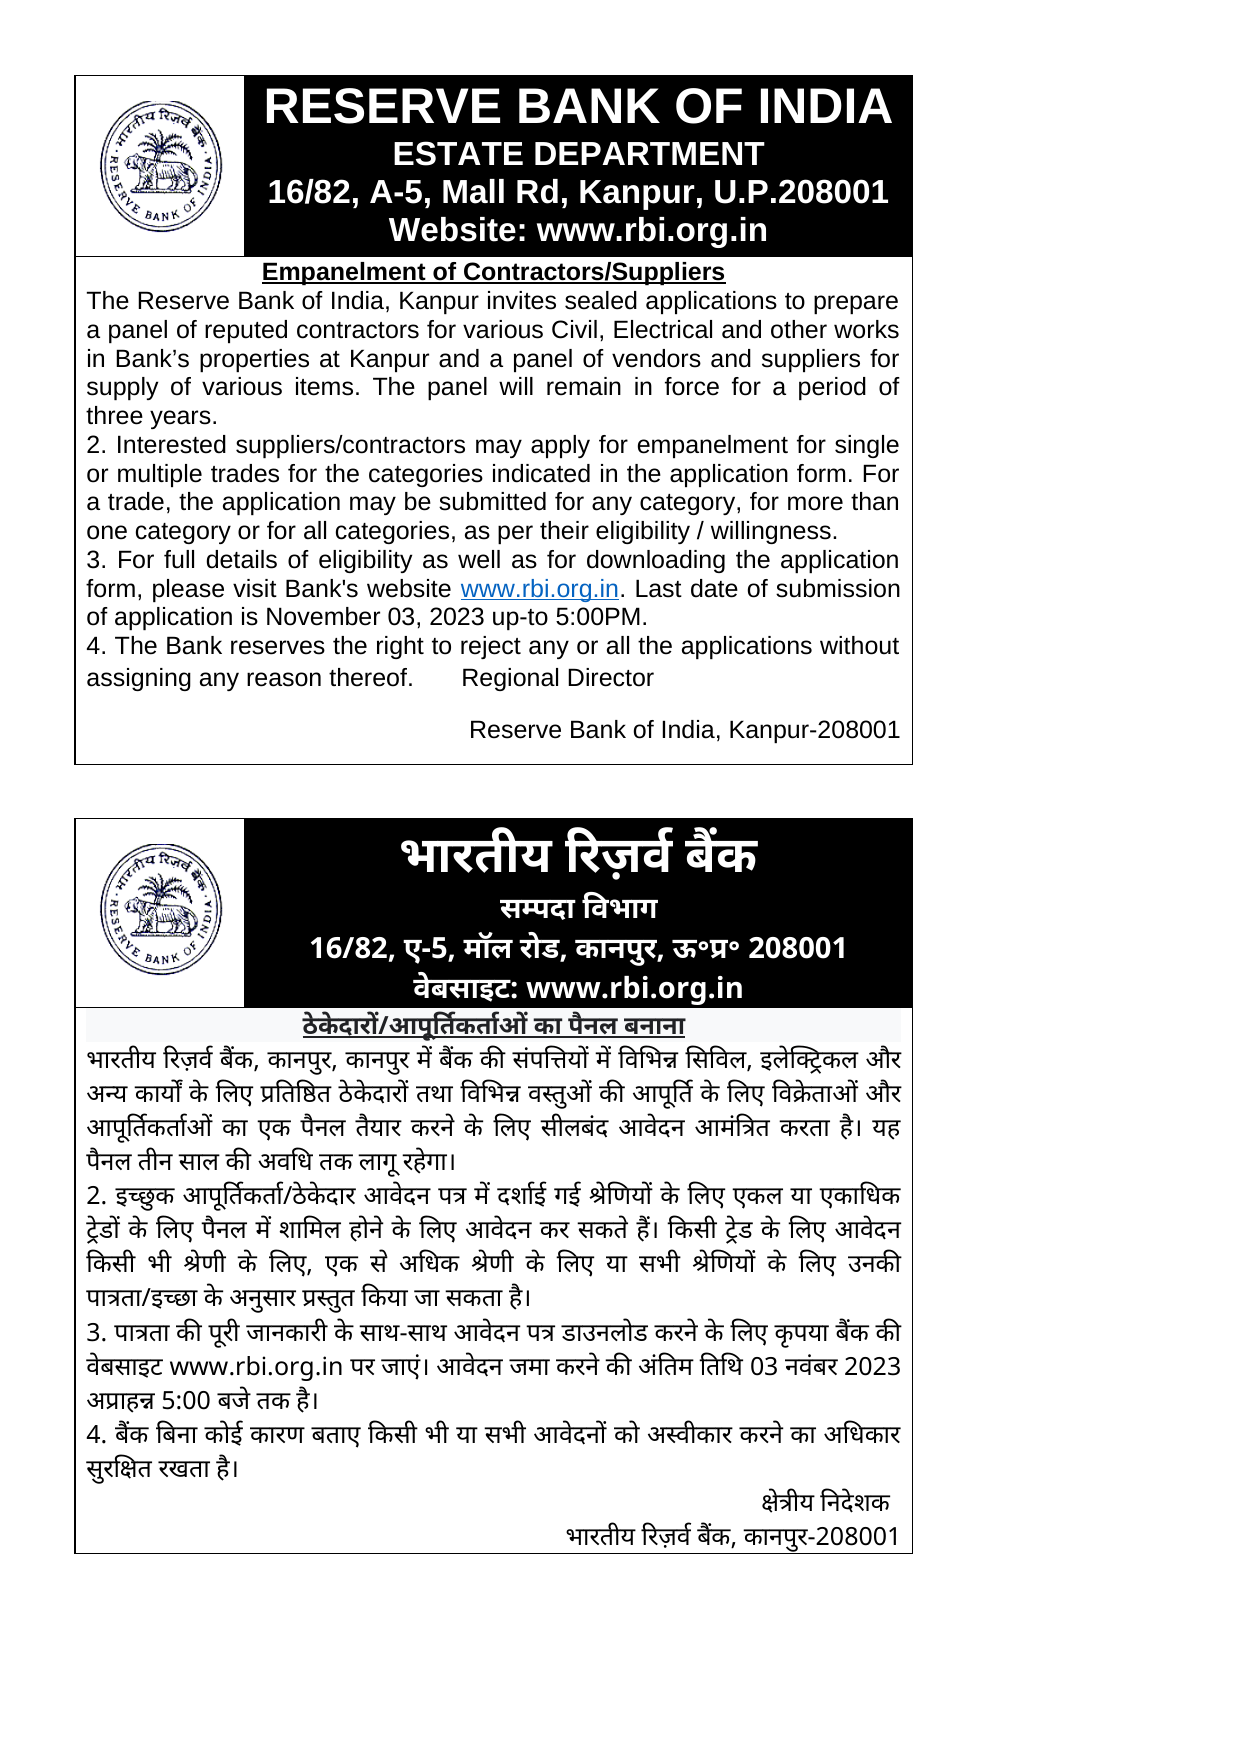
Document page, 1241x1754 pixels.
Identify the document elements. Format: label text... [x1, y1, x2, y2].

picture [92, 101, 227, 236]
table_cell ठेकेदारों/आपूर्तिकर्ताओं का पैनल बनाना भारतीय रिज़र्व बैंक, कानपुर, कानपुर में बैंक की संपत्तियों में विभिन्न सिविल, इलेक्ट्रिकल और अन्य कार्यों के लिए प्रतिष्ठित ठेकेदारों तथा विभिन्न वस्तुओं की आपूर्ति के लिए विक्रेताओं और आपूर्तिकर्ताओं का एक पैनल तैयार करने के लिए सीलबंद आवेदन आमंत्रित करता है। यह पैनल तीन साल की अवधि तक लागू रहेगा। 2. इच्छुक आपूर्तिकर्ता/ठेकेदार आवेदन पत्र में दर्शाई गई श्रेणियों के लिए एकल या एकाधिक ट्रेडों के लिए पैनल में शामिल होने के लिए आवेदन कर सकते हैं। किसी ट्रेड के लिए आवेदन किसी भी श्रेणी के लिए, एक से अधिक श्रेणी के लिए या सभी श्रेणियों के लिए उनकी पात्रता/इच्छा के अनुसार प्रस्तुत किया जा सकता है। 3. पात्रता की पूरी जानकारी के साथ-साथ आवेदन पत्र डाउनलोड करने के लिए कृपया बैंक की वेबसाइट www.rbi.org.in पर जाएं। आवेदन जमा करने की अंतिम तिथि 03 नवंबर 2023 अप्राहन्न 5:00 बजे तक है। 4. बैंक बिना कोई कारण बताए किसी भी या सभी आवेदनों को अस्वीकार करने का अधिकार सुरक्षित रखता है। क्षेत्रीय निदेशक भारतीय रिज़र्व बैंक, कानपुर-208001 [76, 1008, 912, 1553]
table_header [76, 819, 244, 1007]
picture [92, 844, 227, 979]
table_header RESERVE BANK OF INDIA ESTATE DEPARTMENT 16/82, A-5, Mall Rd, Kanpur, U.P.208001 Website: www.rbi.org.in [245, 76, 912, 256]
table_cell Empanelment of Contractors/Suppliers The Reserve Bank of India, Kanpur invites sealed applications to prepare a panel of reputed contractors for various Civil, Electrical and other works in Bank’s properties at Kanpur and a panel of vendors and suppliers for supply of various items. The panel will remain in force for a period of three years. 2. Interested suppliers/contractors may apply for empanelment for single or multiple trades for the categories indicated in the application form. For a trade, the application may be submitted for any category, for more than one category or for all categories, as per their eligibility / willingness. 3. For full details of eligibility as well as for downloading the application form, please visit Bank's website www.rbi.org.in. Last date of submission of application is November 03, 2023 up-to 5:00PM. 4. The Bank reserves the right to reject any or all the applications without assigning any reason thereof. Regional Director Reserve Bank of India, Kanpur-208001 [76, 257, 912, 764]
table_header भारतीय रिज़र्व बैंक सम्पदा विभाग 16/82, ए-5, मॉल रोड, कानपुर, ऊ॰प्र॰ 208001 वेबसाइट: www.rbi.org.in [245, 819, 912, 1007]
table_header [76, 76, 244, 256]
